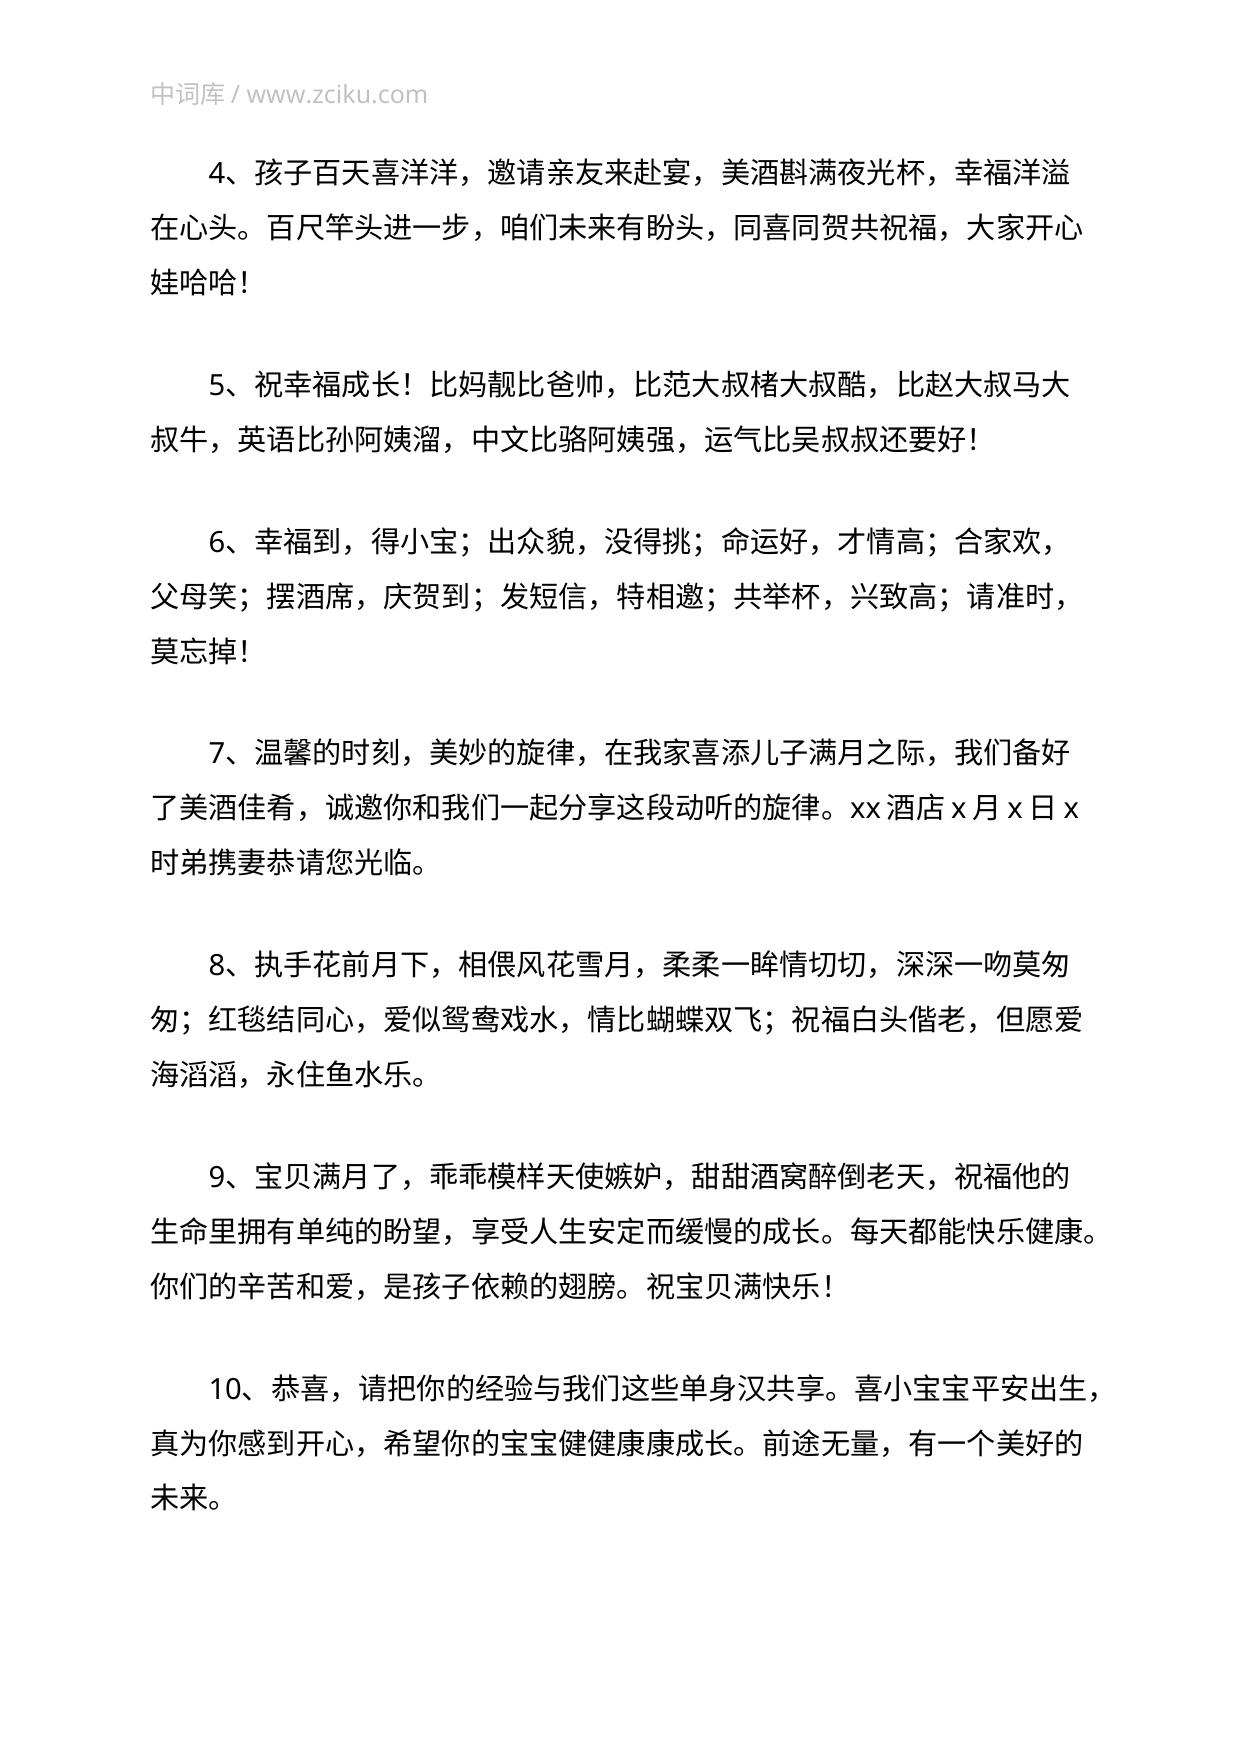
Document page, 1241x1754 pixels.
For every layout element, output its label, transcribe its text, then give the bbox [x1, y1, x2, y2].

text 5、祝幸福成长！比妈靓比爸帅，比范大叔楮大叔酷，比赵大叔马大叔牛，英语比孙阿姨溜，中文比骆阿姨强，运气比吴叔叔还要好！ [150, 362, 1090, 459]
text 7、温馨的时刻，美妙的旋律，在我家喜添儿子满月之际，我们备好了美酒佳肴，诚邀你和我们一起分享这段动听的旋律。xx酒店x月x日x时弟携妻恭请您光临。 [150, 730, 1090, 882]
text 9、宝贝满月了，乖乖模样天使嫉妒，甜甜酒窝醉倒老天，祝福他的生命里拥有单纯的盼望，享受人生安定而缓慢的成长。每天都能快乐健康。你们的辛苦和爱，是孩子依赖的翅膀。祝宝贝满快乐！ [150, 1153, 1090, 1306]
text 4、孩子百天喜洋洋，邀请亲友来赴宴，美酒斟满夜光杯，幸福洋溢在心头。百尺竿头进一步，咱们未来有盼头，同喜同贺共祝福，大家开心娃哈哈！ [150, 150, 1090, 302]
text 10、恭喜，请把你的经验与我们这些单身汉共享。喜小宝宝平安出生，真为你感到开心，希望你的宝宝健健康康成长。前途无量，有一个美好的未来。 [150, 1365, 1090, 1517]
text 6、幸福到，得小宝；出众貌，没得挑；命运好，才情高；合家欢，父母笑；摆酒席，庆贺到；发短信，特相邀；共举杯，兴致高；请准时，莫忘掉！ [150, 518, 1090, 671]
text 8、执手花前月下，相偎风花雪月，柔柔一眸情切切，深深一吻莫匆匆；红毯结同心，爱似鸳鸯戏水，情比蝴蝶双飞；祝福白头偕老，但愿爱海滔滔，永住鱼水乐。 [150, 942, 1090, 1094]
